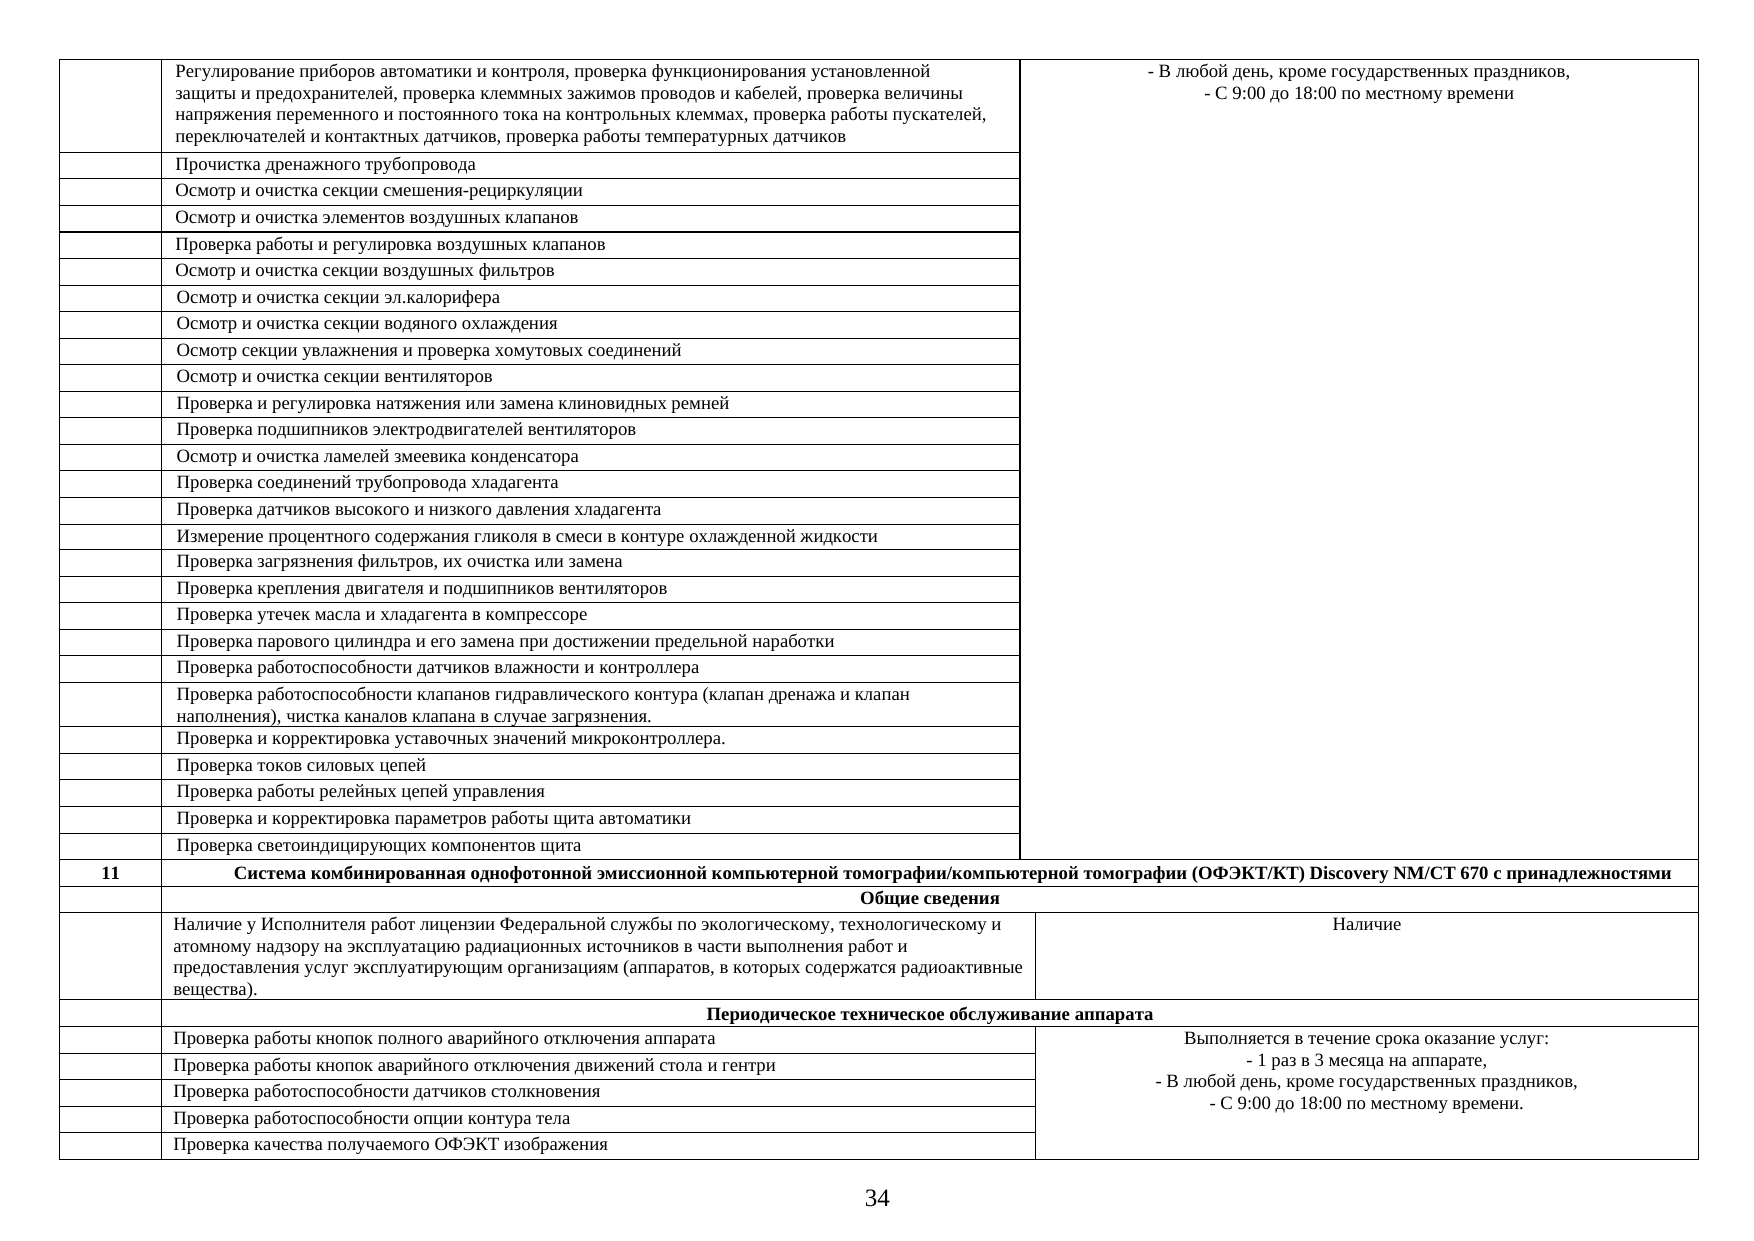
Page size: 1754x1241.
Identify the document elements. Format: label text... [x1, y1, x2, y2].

table_cell [60, 780, 161, 806]
table_cell Осмотр и очистка элементов воздушных клапанов [162, 206, 1019, 231]
table_cell Система комбинированная однофотонной эмиссионной компьютерной томографии/компьютерной томографии (ОФЭКТ/КТ) Discovery NM/СT 670 с принадлежностями [162, 860, 1698, 886]
table_cell Проверка и корректировка уставочных значений микроконтроллера. [162, 727, 1019, 753]
table_cell Осмотр и очистка ламелей змеевика конденсатора [162, 445, 1019, 470]
table_cell Осмотр секции увлажнения и проверка хомутовых соединений [162, 339, 1019, 364]
table_cell Осмотр и очистка секции воздушных фильтров [162, 259, 1019, 284]
table_cell [60, 603, 161, 629]
table_cell [60, 233, 161, 258]
table_cell [60, 179, 161, 205]
table_cell [60, 550, 161, 576]
table_cell Проверка работоспособности опции контура тела [162, 1107, 1035, 1132]
table_cell [60, 286, 161, 311]
table_cell Проверка подшипников электродвигателей вентиляторов [162, 418, 1019, 444]
table_cell [60, 887, 161, 912]
table_cell Регулирование приборов автоматики и контроля, проверка функционирования установленной защиты и предохранителей, проверка клеммных зажимов проводов и кабелей, проверка величины напряжения переменного и постоянного тока на контрольных клеммах, проверка работы пускателей, переключателей и контактных датчиков, проверка работы температурных датчиков [162, 60, 1019, 152]
table_cell Наличие [1036, 913, 1698, 999]
table_cell Проверка работы кнопок полного аварийного отключения аппарата [162, 1027, 1035, 1052]
table_cell [60, 418, 161, 444]
table_cell Проверка работоспособности датчиков влажности и контроллера [162, 656, 1019, 682]
table_cell [60, 60, 161, 152]
table_cell Проверка работоспособности клапанов гидравлического контура (клапан дренажа и клапан наполнения), чистка каналов клапана в случае загрязнения. [162, 683, 1019, 726]
table_cell [60, 1054, 161, 1079]
table_cell [60, 1107, 161, 1132]
table_cell Измерение процентного содержания гликоля в смеси в контуре охлажденной жидкости [162, 525, 1019, 549]
table_cell [60, 807, 161, 832]
table_cell [60, 727, 161, 753]
table_cell [60, 683, 161, 726]
table_cell Осмотр и очистка секции эл.калорифера [162, 286, 1019, 311]
table_cell Проверка датчиков высокого и низкого давления хладагента [162, 498, 1019, 523]
table_cell [60, 206, 161, 231]
table_cell [60, 913, 161, 999]
table_cell [60, 1000, 161, 1026]
table_cell Проверка работы и регулировка воздушных клапанов [162, 233, 1019, 258]
table_cell [60, 153, 161, 178]
table_cell [60, 392, 161, 417]
table_cell Общие сведения [162, 887, 1698, 912]
table_cell [60, 834, 161, 859]
table_cell [60, 471, 161, 497]
table_cell Проверка качества получаемого ОФЭКТ изображения [162, 1133, 1035, 1159]
table_cell Проверка парового цилиндра и его замена при достижении предельной наработки [162, 630, 1019, 655]
table_cell [60, 445, 161, 470]
table_cell Проверка утечек масла и хладагента в компрессоре [162, 603, 1019, 629]
table_cell [60, 339, 161, 364]
table_cell [60, 312, 161, 338]
table_cell Проверка и регулировка натяжения или замена клиновидных ремней [162, 392, 1019, 417]
table_cell Проверка работоспособности датчиков столкновения [162, 1080, 1035, 1106]
table_cell Прочистка дренажного трубопровода [162, 153, 1019, 178]
table_cell [60, 525, 161, 549]
table_cell Проверка крепления двигателя и подшипников вентиляторов [162, 577, 1019, 602]
table_cell Осмотр и очистка секции смешения-рециркуляции [162, 179, 1019, 205]
table_cell 11 [60, 860, 161, 886]
table_cell Выполняется в течение срока оказание услуг: - 1 раз в 3 месяца на аппарате, - В любой день, кроме государственных праздников, - С 9:00 до 18:00 по местному времени. [1036, 1027, 1698, 1159]
table_cell Осмотр и очистка секции водяного охлаждения [162, 312, 1019, 338]
table_cell Проверка и корректировка параметров работы щита автоматики [162, 807, 1019, 832]
table_cell Проверка загрязнения фильтров, их очистка или замена [162, 550, 1019, 576]
table_cell [60, 1027, 161, 1052]
table_cell [60, 1080, 161, 1106]
table_cell [60, 365, 161, 391]
table_cell Проверка токов силовых цепей [162, 754, 1019, 779]
table_cell [60, 259, 161, 284]
table_cell Проверка работы кнопок аварийного отключения движений стола и гентри [162, 1054, 1035, 1079]
table_cell [60, 630, 161, 655]
table_cell Проверка работы релейных цепей управления [162, 780, 1019, 806]
table_cell [60, 656, 161, 682]
table_cell Проверка светоиндицирующих компонентов щита [162, 834, 1019, 859]
table_cell [60, 498, 161, 523]
table_cell [60, 754, 161, 779]
table_cell [60, 1133, 161, 1159]
table_cell Проверка соединений трубопровода хладагента [162, 471, 1019, 497]
table_cell [60, 577, 161, 602]
table_cell Осмотр и очистка секции вентиляторов [162, 365, 1019, 391]
table_cell Периодическое техническое обслуживание аппарата [162, 1000, 1698, 1026]
table_cell Наличие у Исполнителя работ лицензии Федеральной службы по экологическому, технологическому и атомному надзору на эксплуатацию радиационных источников в части выполнения работ и предоставления услуг эксплуатирующим организациям (аппаратов, в которых содержатся радиоактивные вещества). [162, 913, 1035, 999]
